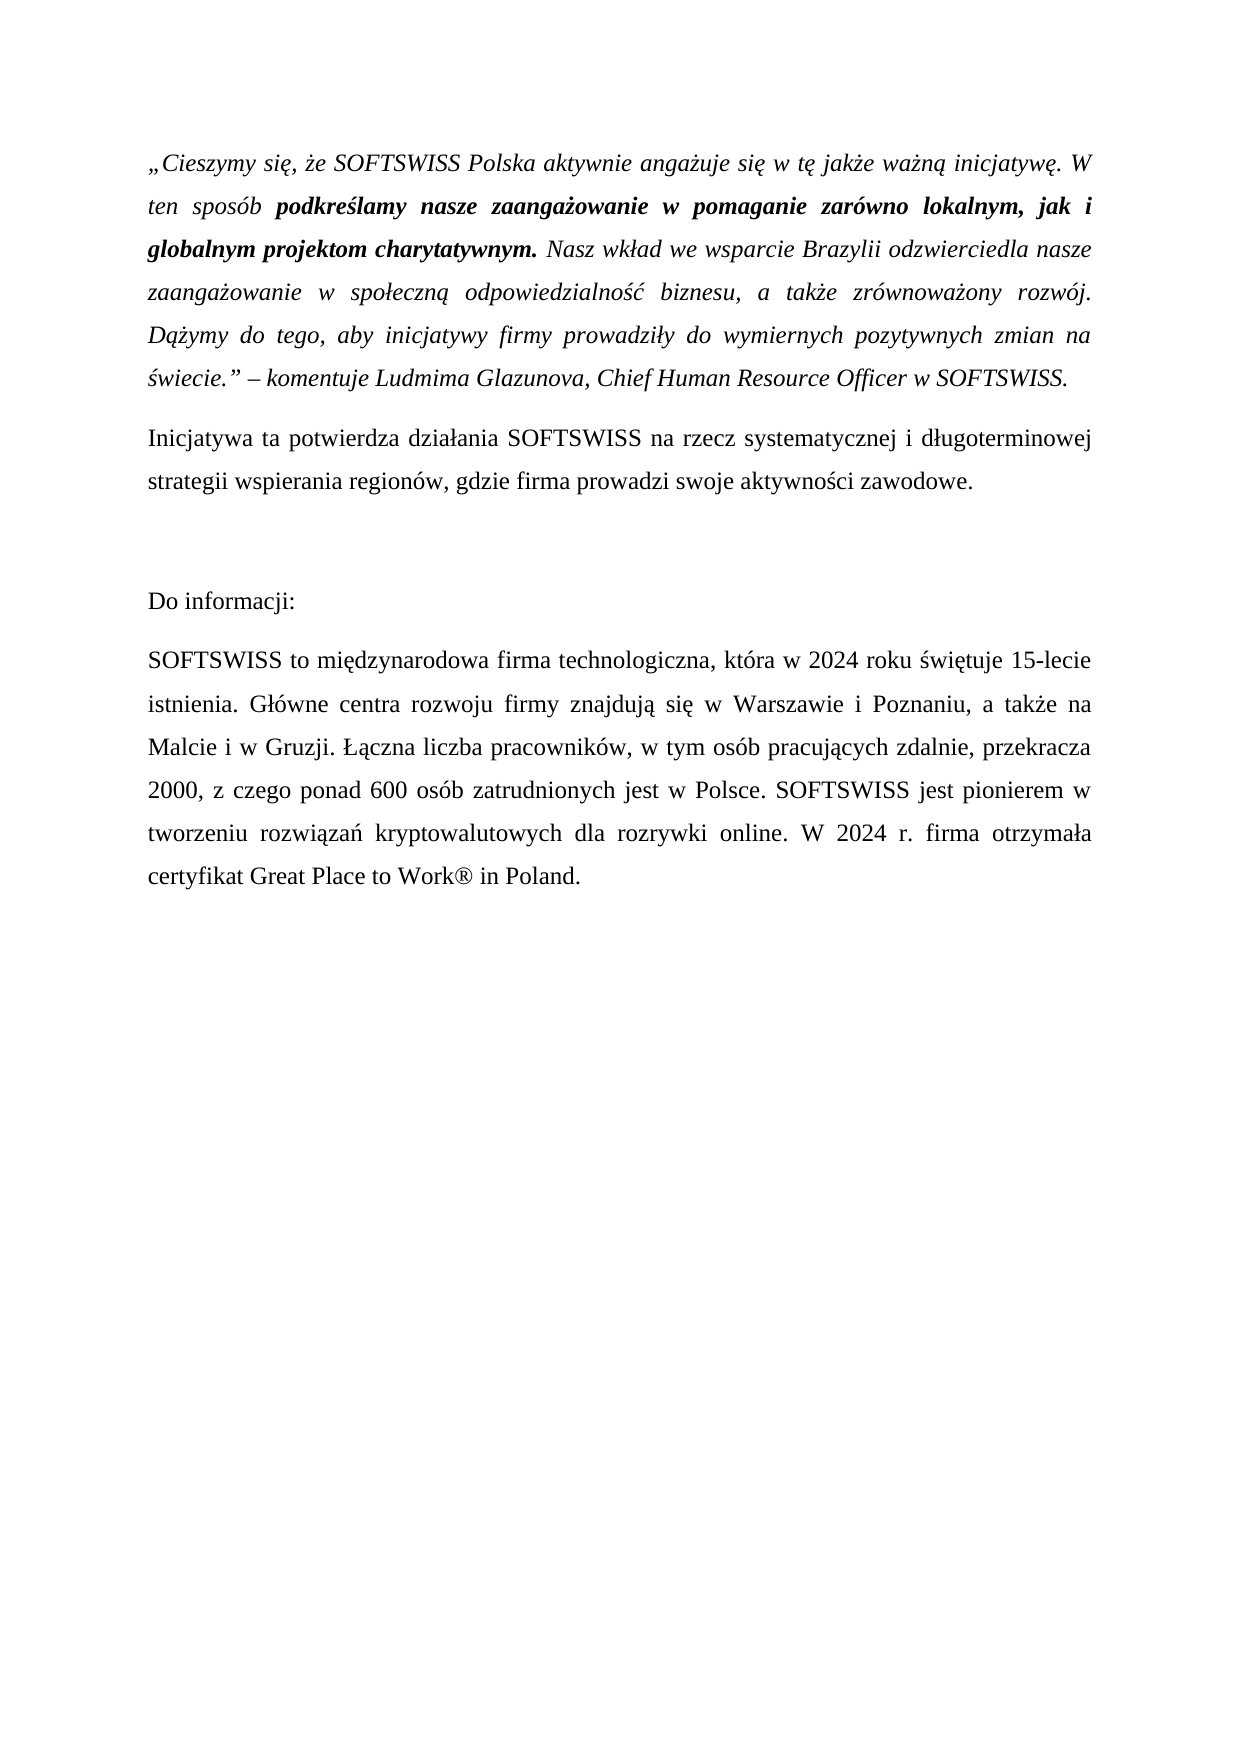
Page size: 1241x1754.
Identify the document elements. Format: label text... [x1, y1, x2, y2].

text Do informacji: [148, 586, 1093, 614]
text SOFTSWISS to międzynarodowa firma technologiczna, która w 2024 roku świętuje 15-lecie istnienia. Główne centra rozwoju firmy znajdują się w Warszawie i Poznaniu, a także na Malcie i w Gruzji. Łączna liczba pracowników, w tym osób pracujących zdalnie, przekracza 2000, z czego ponad 600 osób zatrudnionych jest w Polsce. SOFTSWISS jest pionierem w tworzeniu rozwiązań kryptowalutowych dla rozrywki online. W 2024 r. firma otrzymała certyfikat Great Place to Work® in Poland. [148, 646, 1093, 890]
text Inicjatywa ta potwierdza działania SOFTSWISS na rzecz systematycznej i długoterminowej strategii wspierania regionów, gdzie firma prowadzi swoje aktywności zawodowe. [148, 423, 1093, 495]
text „Cieszymy się, że SOFTSWISS Polska aktywnie angażuje się w tę jakże ważną inicjatywę. W ten sposób podkreślamy nasze zaangażowanie w pomaganie zarówno lokalnym, jak i globalnym projektom charytatywnym. Nasz wkład we wsparcie Brazylii odzwierciedla nasze zaangażowanie w społeczną odpowiedzialność biznesu, a także zrównoważony rozwój. Dążymy do tego, aby inicjatywy firmy prowadziły do wymiernych pozytywnych zmian na świecie.” – komentuje Ludmima Glazunova, Chief Human Resource Officer w SOFTSWISS. [148, 148, 1093, 392]
